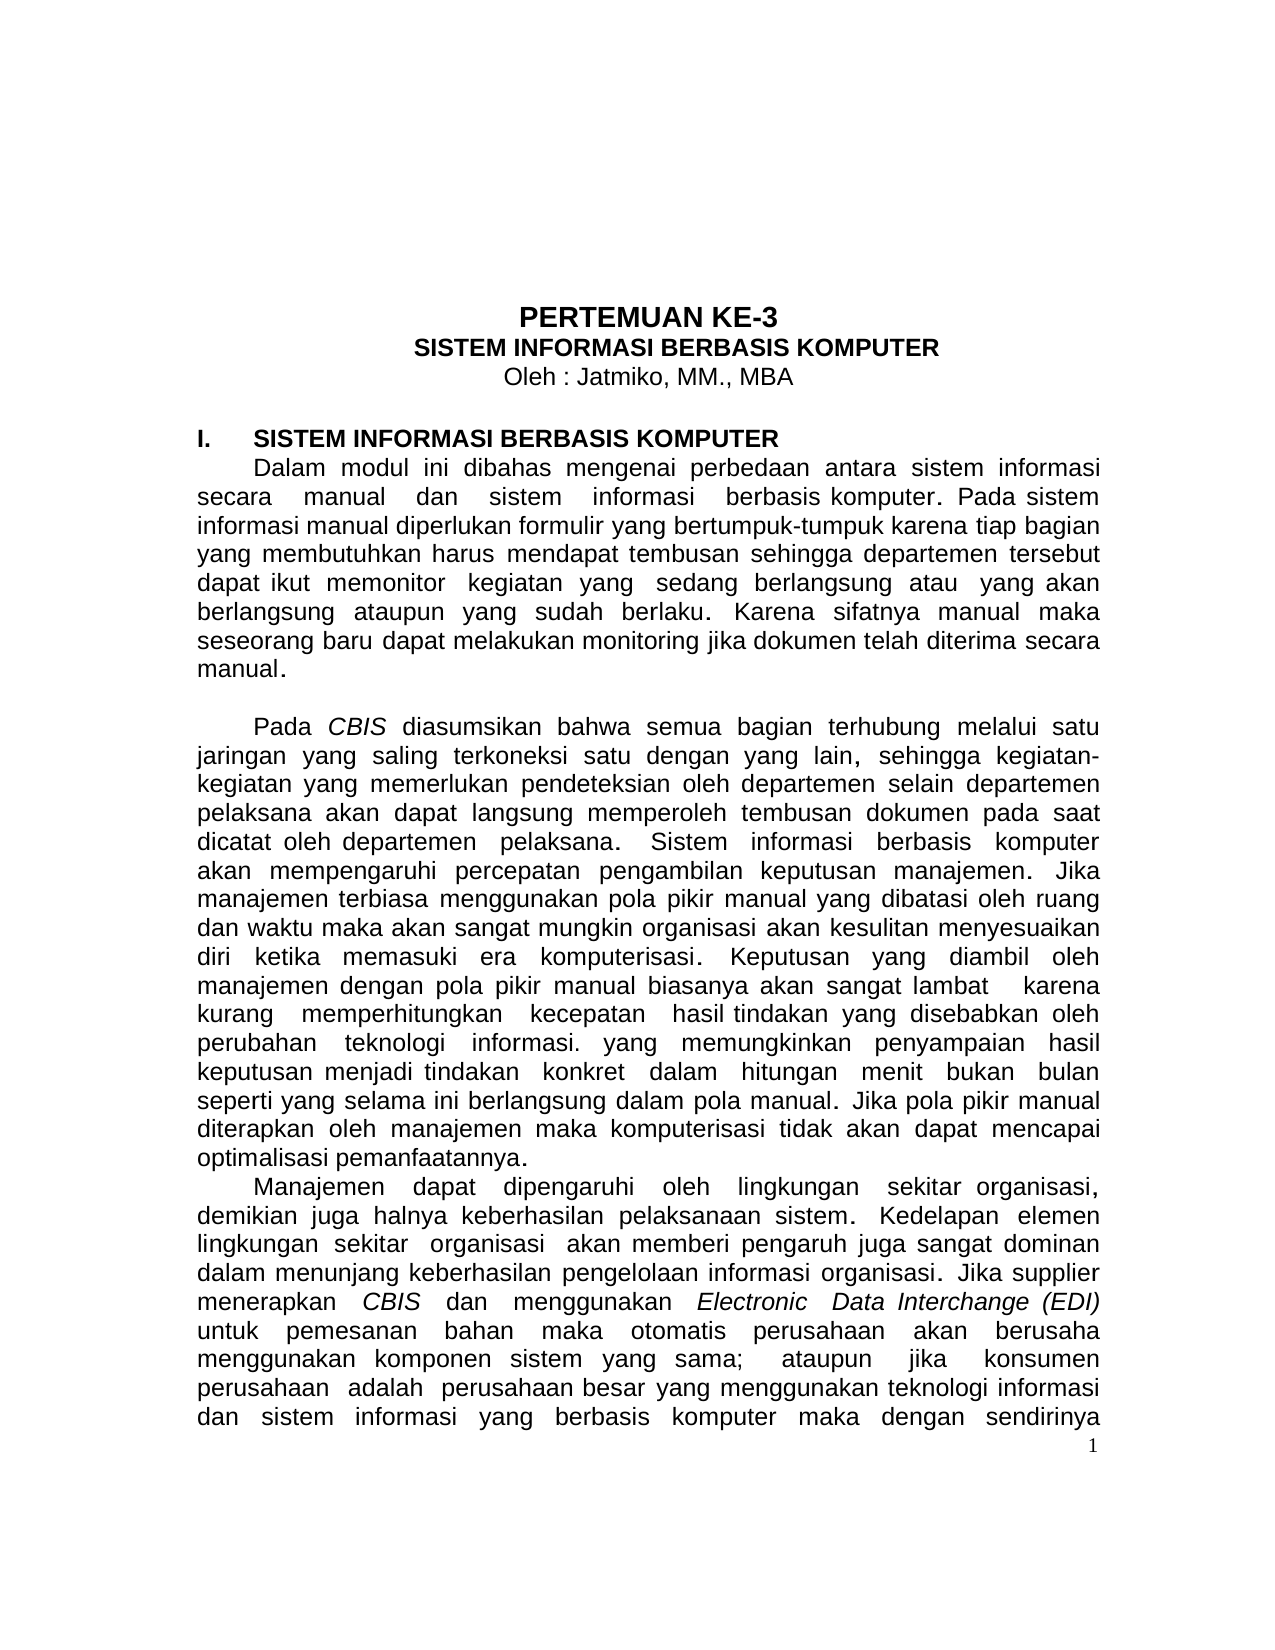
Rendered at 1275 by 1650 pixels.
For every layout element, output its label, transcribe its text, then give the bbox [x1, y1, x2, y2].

text Pada CBIS diasumsikan bahwa semua bagian terhubung melalui satu jaringan yang saling terkoneksi satu dengan yang lain, sehingga kegiatan-kegiatan yang memerlukan pendeteksian oleh departemen selain departemen pelaksana akan dapat langsung memperoleh tembusan dokumen pada saat dicatat oleh departemen pelaksana. Sistem informasi berbasis komputer akan mempengaruhi percepatan pengambilan keputusan manajemen. Jika manajemen terbiasa menggunakan pola pikir manual yang dibatasi oleh ruang dan waktu maka akan sangat mungkin organisasi akan kesulitan menyesuaikan diri ketika memasuki era komputerisasi. Keputusan yang diambil oleh manajemen dengan pola pikir manual biasanya akan sangat lambat karena kurang memperhitungkan kecepatan hasil tindakan yang disebabkan oleh perubahan teknologi informasi. yang memungkinkan penyampaian hasil keputusan menjadi tindakan konkret dalam hitungan menit bukan bulan seperti yang selama ini berlangsung dalam pola manual. Jika pola pikir manual diterapkan oleh manajemen maka komputerisasi tidak akan dapat mencapai optimalisasi pemanfaatannya. [197, 712, 1100, 1172]
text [197, 1172, 1100, 1431]
text Dalam modul ini dibahas mengenai perbedaan antara sistem informasi secara manual dan sistem informasi berbasis komputer. Pada sistem informasi manual diperlukan formulir yang bertumpuk-tumpuk karena tiap bagian yang membutuhkan harus mendapat tembusan sehingga departemen tersebut dapat ikut memonitor kegiatan yang sedang berlangsung atau yang akan berlangsung ataupun yang sudah berlaku. Karena sifatnya manual maka seseorang baru dapat melakukan monitoring jika dokumen telah diterima secara manual. [197, 453, 1100, 683]
text PERTEMUAN KE-3 [197, 300, 1100, 333]
list SISTEM INFORMASI BERBASIS KOMPUTER [197, 424, 1100, 453]
list SISTEM INFORMASI BERBASIS KOMPUTER [253, 333, 1100, 362]
text Oleh : Jatmiko, MM., MBA [197, 362, 1100, 391]
